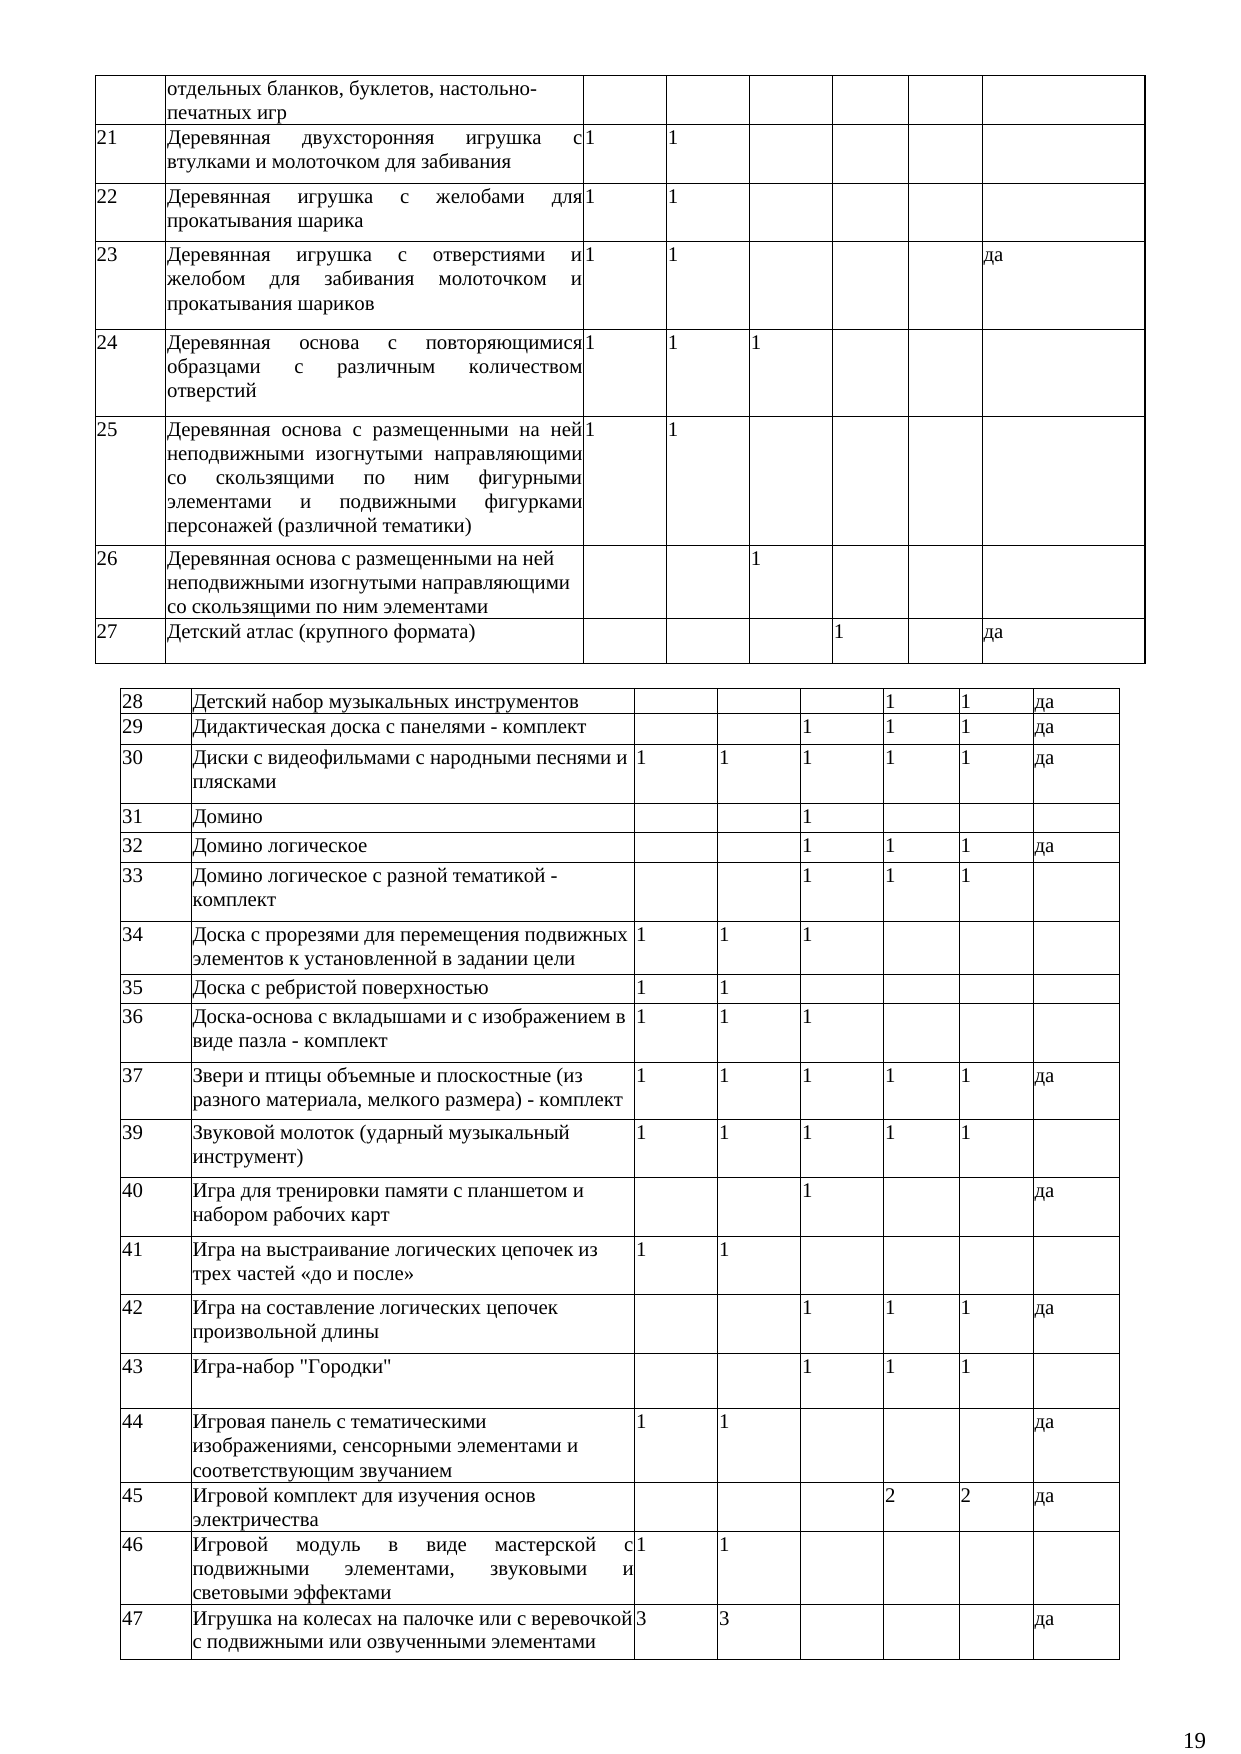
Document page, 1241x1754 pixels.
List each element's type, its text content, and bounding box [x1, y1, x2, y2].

table_cell [1034, 1120, 1119, 1177]
table_cell [983, 417, 1144, 545]
table_cell Игровой модуль в виде мастерской с подвижными элементами, звуковыми и световыми эффектами [192, 1532, 634, 1604]
table_header [801, 689, 883, 713]
table_cell Игра для тренировки памяти с планшетом и набором рабочих карт [192, 1178, 634, 1236]
table_cell [884, 975, 959, 1003]
table_cell 1 [884, 1354, 959, 1408]
table_cell 1 [801, 1004, 883, 1062]
table_cell 35 [121, 975, 191, 1003]
table_cell 1 [718, 1237, 800, 1294]
table_cell [909, 125, 982, 183]
table_cell [960, 1178, 1033, 1236]
table_cell 1 [718, 745, 800, 802]
table_cell [884, 1532, 959, 1604]
table_cell 1 [960, 714, 1033, 744]
table_cell [884, 1605, 959, 1659]
table_cell Деревянная основа с размещенными на ней неподвижными изогнутыми направляющими со скользящими по ним фигурными элементами и подвижными фигурками персонажей (различной тематики) [166, 417, 583, 545]
table_cell да [983, 242, 1144, 329]
table_cell Деревянная основа с размещенными на ней неподвижными изогнутыми направляющими со скользящими по ним элементами [166, 546, 583, 618]
table_cell 1 [584, 125, 666, 183]
table_cell 26 [96, 546, 165, 618]
table_cell 36 [121, 1004, 191, 1062]
table_cell [718, 714, 800, 744]
table_cell 46 [121, 1532, 191, 1604]
table_cell Дидактическая доска с панелями - комплект [192, 714, 634, 744]
table_cell 1 [750, 76, 832, 124]
table_cell Доска с прорезями для перемещения подвижных элементов к установленной в задании цели [192, 922, 634, 974]
table_cell 1 [718, 1004, 800, 1062]
table_cell [750, 417, 832, 545]
table_cell 2 [884, 1483, 959, 1531]
table_cell да [1034, 1063, 1119, 1119]
table_cell 1 [718, 1532, 800, 1604]
table_cell 1 [718, 1120, 800, 1177]
table_cell 1 [667, 125, 749, 183]
table_cell 24 [96, 330, 165, 416]
table_cell [1034, 922, 1119, 974]
table_cell 1 [801, 1178, 883, 1236]
table_cell да [983, 619, 1144, 663]
table_cell [833, 417, 908, 545]
table_cell [909, 184, 982, 241]
table_cell 1 [801, 1120, 883, 1177]
table_cell 1 [801, 922, 883, 974]
table_cell 1 [884, 1120, 959, 1177]
table_cell [1034, 1354, 1119, 1408]
table_cell 1 [801, 745, 883, 802]
table_cell [718, 804, 800, 832]
table_cell [909, 546, 982, 618]
table_cell [1034, 1532, 1119, 1604]
table_cell 1 [884, 1295, 959, 1353]
table_cell 1 [635, 1532, 717, 1604]
table_cell 1 [884, 863, 959, 921]
table_cell Домино [192, 804, 634, 832]
table_cell 1 [960, 1295, 1033, 1353]
table_cell [1034, 975, 1119, 1003]
table_cell 1 [584, 184, 666, 241]
table_cell 1 [801, 1063, 883, 1119]
table_header [718, 689, 800, 713]
table_cell [983, 184, 1144, 241]
table_cell [833, 546, 908, 618]
table_cell 40 [121, 1178, 191, 1236]
table_cell 1 [718, 1063, 800, 1119]
table_cell Доска-основа с вкладышами и с изображением в виде пазла - комплект [192, 1004, 634, 1062]
table_cell 42 [121, 1295, 191, 1353]
table_cell [718, 833, 800, 862]
table_cell [909, 242, 982, 329]
table_cell 1 [884, 745, 959, 802]
table_cell [884, 922, 959, 974]
table_cell 1 [960, 745, 1033, 802]
table_cell 1 [801, 714, 883, 744]
table_cell 45 [121, 1483, 191, 1531]
table_cell [983, 546, 1144, 618]
table_cell [635, 1483, 717, 1531]
table_cell [801, 1532, 883, 1604]
table_cell да [1034, 1605, 1119, 1659]
table_cell 1 [584, 417, 666, 545]
table_cell да [1034, 714, 1119, 744]
table_cell [960, 1605, 1033, 1659]
table_cell 1 [801, 1354, 883, 1408]
table_cell [635, 1178, 717, 1236]
table_cell 1 [635, 1409, 717, 1482]
table_header Детский набор музыкальных инструментов [192, 689, 634, 713]
table_cell 1 [960, 833, 1033, 862]
table_cell [667, 546, 749, 618]
table_cell [635, 1354, 717, 1408]
table_cell [884, 1178, 959, 1236]
table_cell 3 [635, 1605, 717, 1659]
table_cell [801, 1483, 883, 1531]
table_cell 1 [667, 242, 749, 329]
table_cell 1 [833, 619, 908, 663]
table_cell Диски с видеофильмами с народными песнями и плясками [192, 745, 634, 802]
table_cell Детский атлас (крупного формата) [166, 619, 583, 663]
table_cell Игровая панель с тематическими изображениями, сенсорными элементами и соответствующим звучанием [192, 1409, 634, 1482]
table_header да [1034, 689, 1119, 713]
table_cell [960, 1532, 1033, 1604]
table_cell 1 [801, 804, 883, 832]
table_cell 1 [884, 714, 959, 744]
table_cell Деревянная двухсторонняя игрушка с втулками и молоточком для забивания [166, 125, 583, 183]
table_cell 2 [960, 1483, 1033, 1531]
table_cell 1 [750, 330, 832, 416]
table_cell [750, 184, 832, 241]
table_cell 1 [801, 833, 883, 862]
table_cell 1 [635, 1063, 717, 1119]
table_cell 1 [718, 1409, 800, 1482]
table_header 1 [884, 689, 959, 713]
table_cell [833, 125, 908, 183]
table_cell 43 [121, 1354, 191, 1408]
table_cell [1034, 863, 1119, 921]
table_cell [801, 975, 883, 1003]
table_cell [635, 863, 717, 921]
table_cell 1 [801, 1295, 883, 1353]
table_cell [983, 76, 1144, 124]
table_cell 33 [121, 863, 191, 921]
table_cell [1034, 1004, 1119, 1062]
table_cell 1 [635, 1237, 717, 1294]
table_cell 1 [584, 242, 666, 329]
table_cell 21 [96, 125, 165, 183]
table_cell Игра на составление логических цепочек произвольной длины [192, 1295, 634, 1353]
table_cell 1 [884, 1063, 959, 1119]
table_cell да [1034, 1409, 1119, 1482]
table_cell 31 [121, 804, 191, 832]
table_cell [584, 619, 666, 663]
table_cell 1 [635, 745, 717, 802]
table_cell да [1034, 1178, 1119, 1236]
table_cell 1 [801, 863, 883, 921]
table_cell 1 [667, 184, 749, 241]
table_cell 1 [960, 1354, 1033, 1408]
table_cell [635, 714, 717, 744]
table_cell 1 [584, 330, 666, 416]
table_cell Домино логическое [192, 833, 634, 862]
table_cell 23 [96, 242, 165, 329]
table_cell Деревянная основа с повторяющимися образцами с различным количеством отверстий [166, 330, 583, 416]
table_cell [983, 125, 1144, 183]
table_cell [909, 330, 982, 416]
table_cell 1 [750, 546, 832, 618]
table_cell Деревянная игрушка с желобами для прокатывания шарика [166, 184, 583, 241]
table_cell 1 [960, 1120, 1033, 1177]
table_cell [960, 804, 1033, 832]
table_cell 1 [960, 1063, 1033, 1119]
table_cell [960, 1237, 1033, 1294]
table_cell [718, 1483, 800, 1531]
table_cell 1 [833, 76, 908, 124]
table_cell 47 [121, 1605, 191, 1659]
table_cell 3 [718, 1605, 800, 1659]
table_cell 30 [121, 745, 191, 802]
table_cell 29 [121, 714, 191, 744]
table_cell Деревянная игрушка с отверстиями и желобом для забивания молоточком и прокатывания шариков [166, 242, 583, 329]
table_cell [718, 1354, 800, 1408]
table_cell да [1034, 1483, 1119, 1531]
table_cell 1 [960, 863, 1033, 921]
table_cell [801, 1237, 883, 1294]
table_cell [801, 1605, 883, 1659]
table_cell [884, 1409, 959, 1482]
table_cell Звери и птицы объемные и плоскостные (из разного материала, мелкого размера) - комплект [192, 1063, 634, 1119]
table_cell [884, 1004, 959, 1062]
table_cell [884, 1237, 959, 1294]
table_cell [750, 242, 832, 329]
table_cell [635, 1295, 717, 1353]
table_cell [801, 1409, 883, 1482]
table_cell 1 [884, 833, 959, 862]
table_cell да [1034, 833, 1119, 862]
table_cell Звуковой молоток (ударный музыкальный инструмент) [192, 1120, 634, 1177]
table_cell 1 [909, 76, 982, 124]
table_cell 34 [121, 922, 191, 974]
table_cell [884, 804, 959, 832]
table_cell 25 [96, 417, 165, 545]
table_cell [718, 1178, 800, 1236]
table_cell Игрушка на колесах на палочке или с веревочкой с подвижными или озвученными элементами [192, 1605, 634, 1659]
table_cell 1 [635, 975, 717, 1003]
table_cell Домино логическое с разной тематикой - комплект [192, 863, 634, 921]
table_cell [635, 833, 717, 862]
table_cell 44 [121, 1409, 191, 1482]
table_cell [960, 1004, 1033, 1062]
table_cell 1 [718, 975, 800, 1003]
table_cell [833, 330, 908, 416]
table_cell 20 [96, 76, 165, 124]
table_cell [960, 975, 1033, 1003]
table_cell [833, 242, 908, 329]
table_cell Игра-набор "Городки" [192, 1354, 634, 1408]
table_cell Игра на выстраивание логических цепочек из трех частей «до и после» [192, 1237, 634, 1294]
table_cell [667, 619, 749, 663]
table_cell 1 [635, 1004, 717, 1062]
table_cell Игровой комплект для изучения основ электричества [192, 1483, 634, 1531]
table_cell [960, 922, 1033, 974]
table_cell [584, 76, 666, 124]
table_cell [667, 76, 749, 124]
table_cell 22 [96, 184, 165, 241]
table_cell [909, 417, 982, 545]
table_cell [833, 184, 908, 241]
table_cell да [1034, 1295, 1119, 1353]
table_cell 1 [635, 922, 717, 974]
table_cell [166, 76, 583, 124]
table_cell [584, 546, 666, 618]
table_cell [718, 1295, 800, 1353]
table_cell 27 [96, 619, 165, 663]
table_cell 41 [121, 1237, 191, 1294]
table_cell [983, 330, 1144, 416]
table_cell [960, 1409, 1033, 1482]
table_cell 37 [121, 1063, 191, 1119]
table_cell [635, 804, 717, 832]
table_cell [750, 125, 832, 183]
table_cell [909, 619, 982, 663]
table_header 28 [121, 689, 191, 713]
table_header [635, 689, 717, 713]
table_cell 1 [718, 922, 800, 974]
table_cell 32 [121, 833, 191, 862]
table_header 1 [960, 689, 1033, 713]
table_cell [750, 619, 832, 663]
table_cell 1 [667, 330, 749, 416]
table_cell [718, 863, 800, 921]
table_cell да [1034, 745, 1119, 802]
table_cell [1034, 1237, 1119, 1294]
table_cell Доска с ребристой поверхностью [192, 975, 634, 1003]
table_cell 1 [667, 417, 749, 545]
table_cell [1034, 804, 1119, 832]
table_cell 39 [121, 1120, 191, 1177]
table_cell 1 [635, 1120, 717, 1177]
